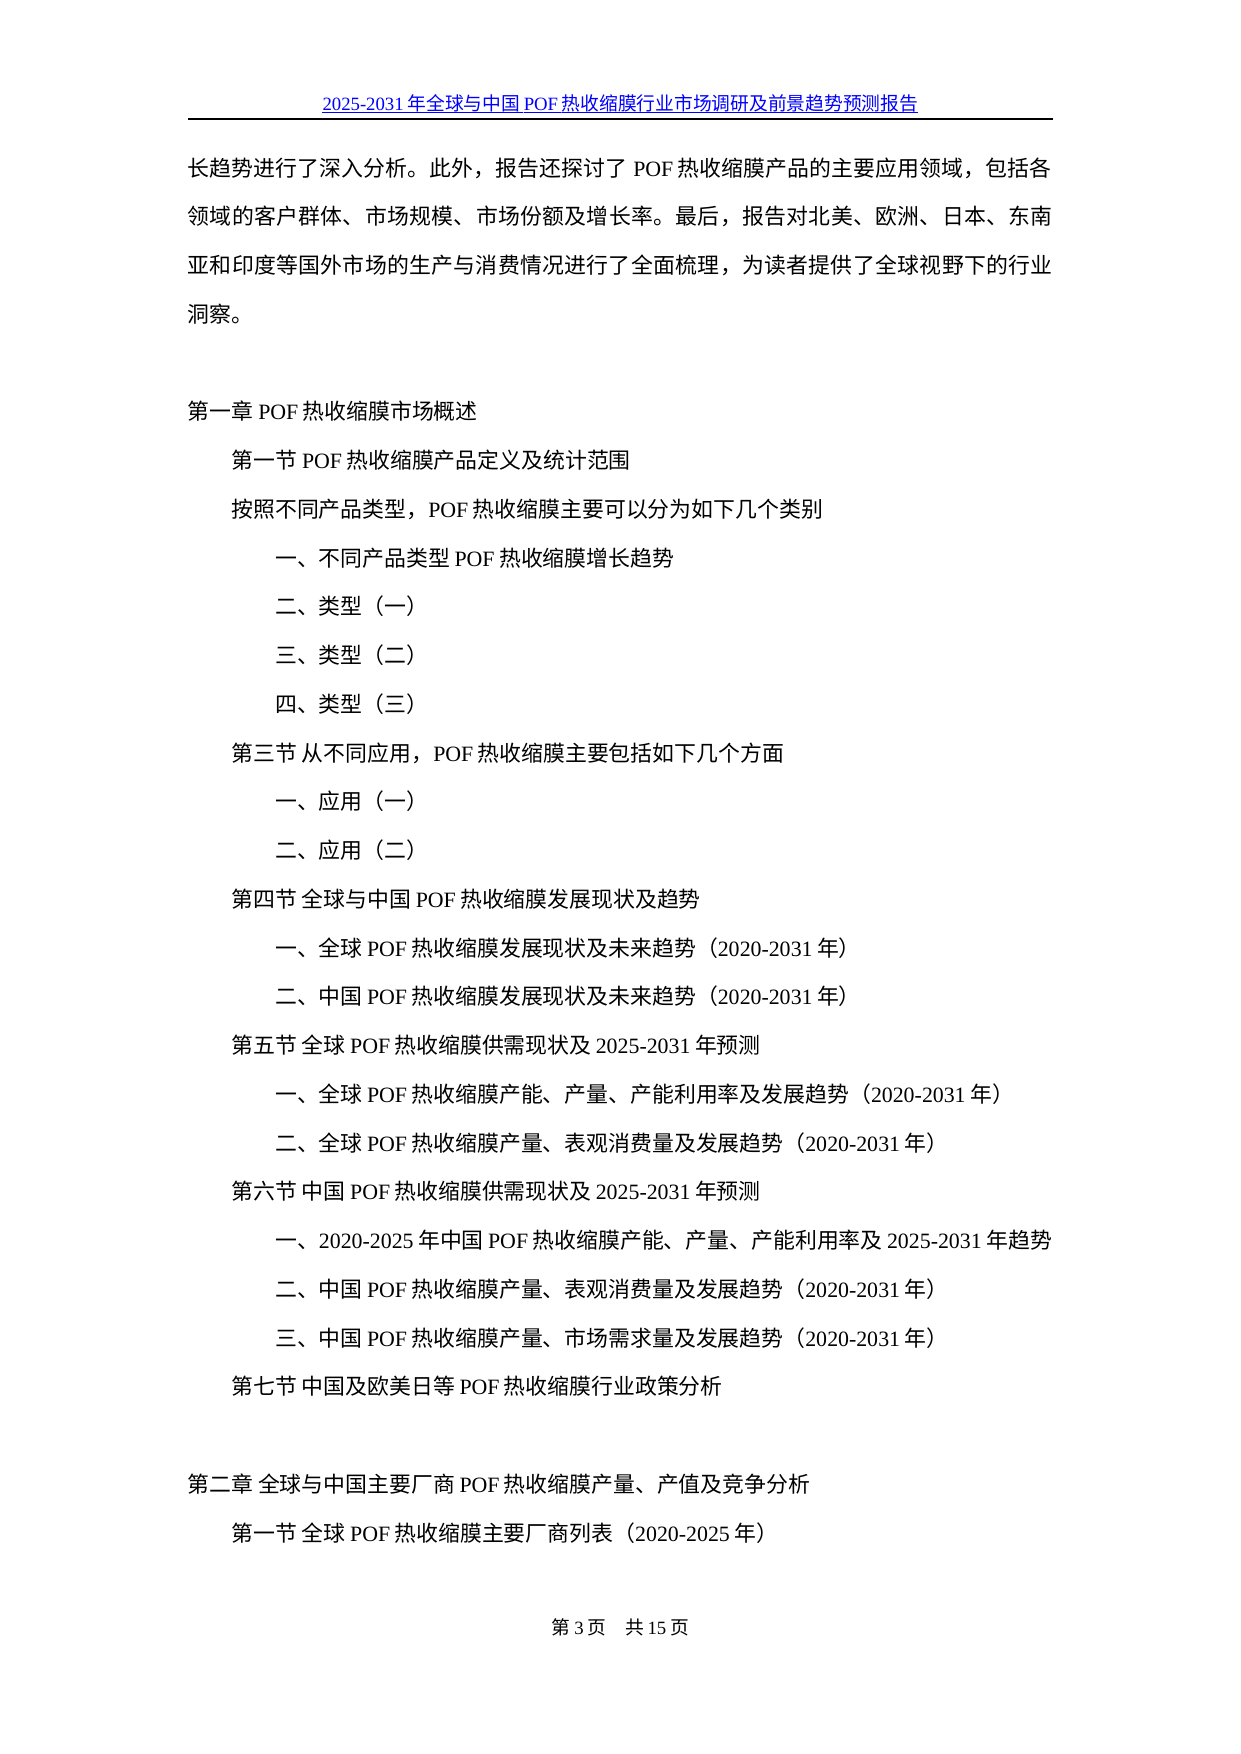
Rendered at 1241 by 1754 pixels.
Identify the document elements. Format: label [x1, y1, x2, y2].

text [187, 150, 1053, 1548]
